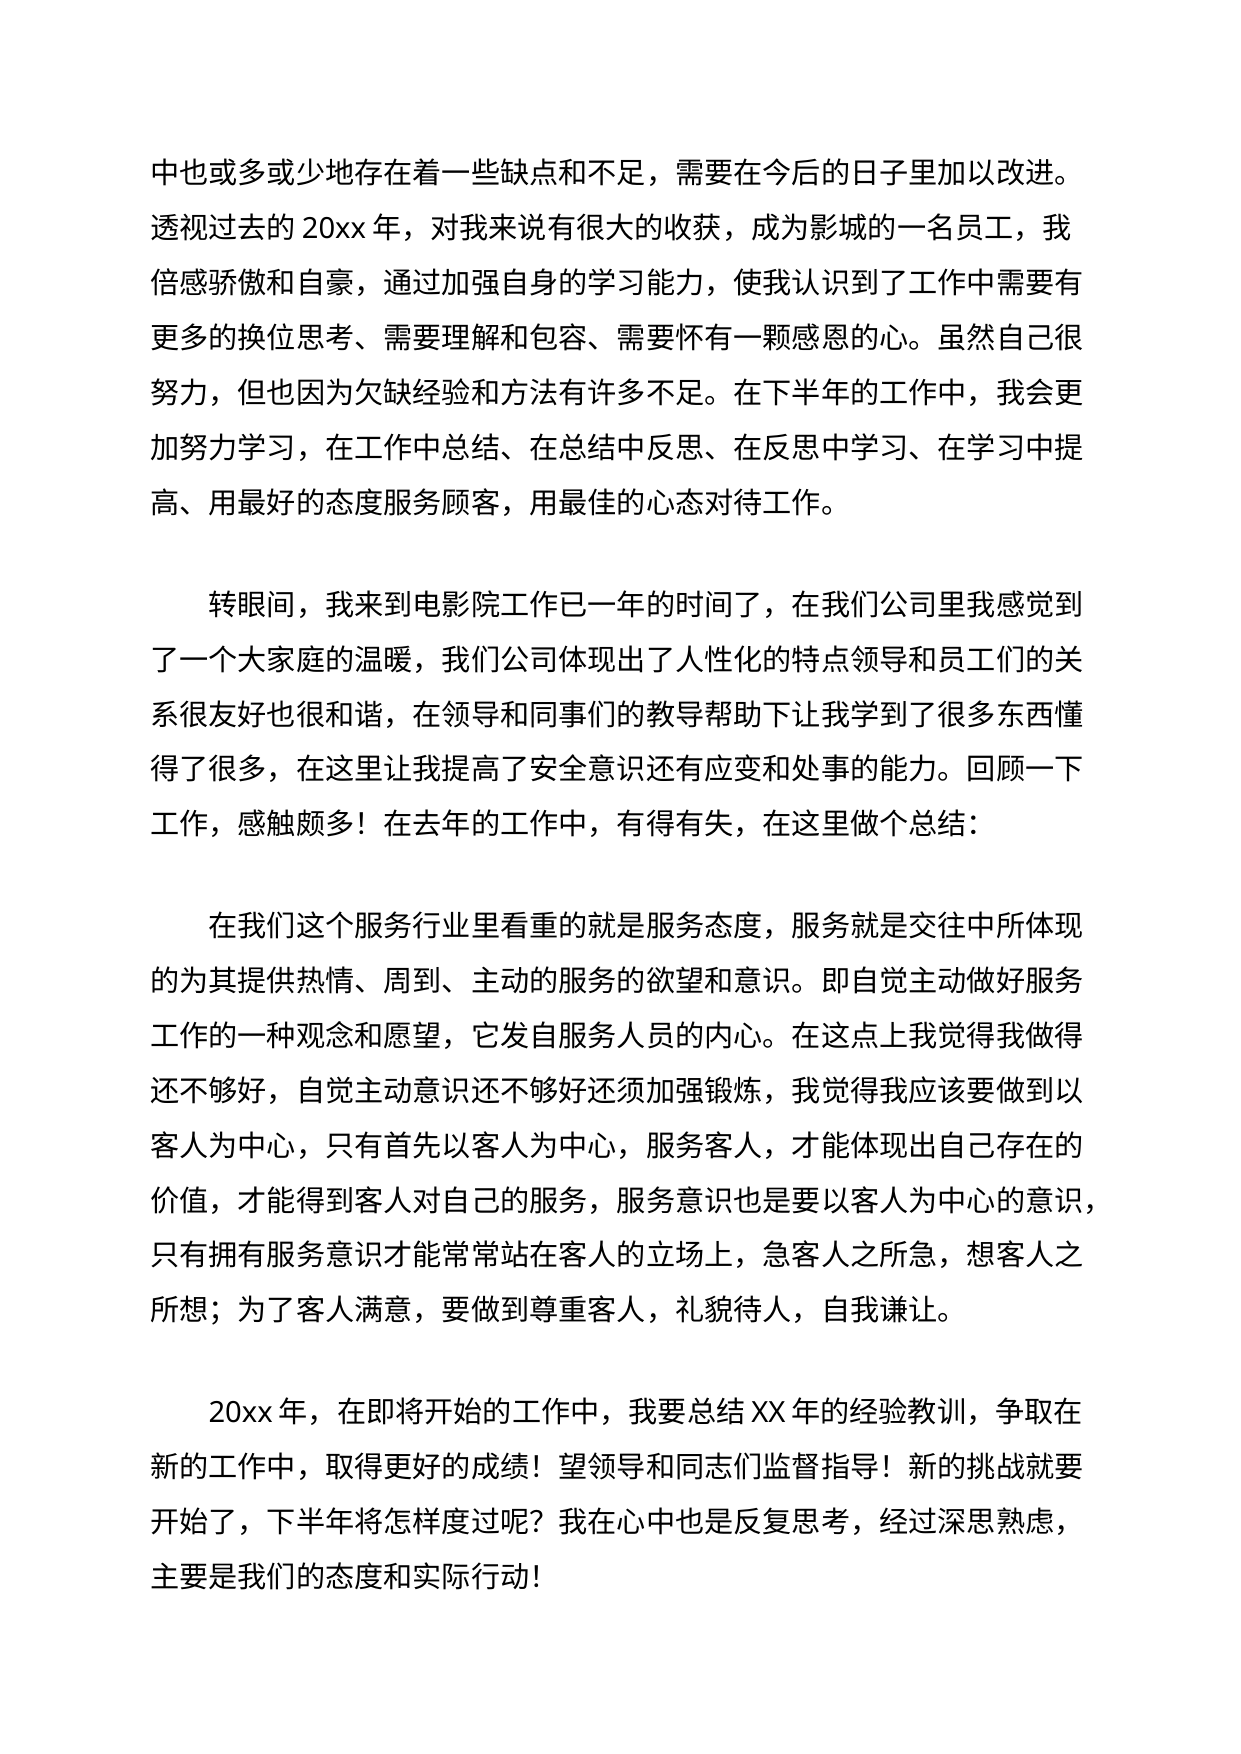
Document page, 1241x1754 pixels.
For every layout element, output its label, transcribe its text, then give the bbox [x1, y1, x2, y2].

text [150, 150, 1090, 522]
text 20xx年，在即将开始的工作中，我要总结XX年的经验教训，争取在新的工作中，取得更好的成绩！望领导和同志们监督指导！新的挑战就要开始了，下半年将怎样度过呢？我在心中也是反复思考，经过深思熟虑，主要是我们的态度和实际行动！ [150, 1389, 1090, 1596]
text 在我们这个服务行业里看重的就是服务态度，服务就是交往中所体现的为其提供热情、周到、主动的服务的欲望和意识。即自觉主动做好服务工作的一种观念和愿望，它发自服务人员的内心。在这点上我觉得我做得还不够好，自觉主动意识还不够好还须加强锻炼，我觉得我应该要做到以客人为中心，只有首先以客人为中心，服务客人，才能体现出自己存在的价值，才能得到客人对自己的服务，服务意识也是要以客人为中心的意识，只有拥有服务意识才能常常站在客人的立场上，急客人之所急，想客人之所想；为了客人满意，要做到尊重客人，礼貌待人，自我谦让。 [150, 903, 1090, 1329]
text 转眼间，我来到电影院工作已一年的时间了，在我们公司里我感觉到了一个大家庭的温暖，我们公司体现出了人性化的特点领导和员工们的关系很友好也很和谐，在领导和同事们的教导帮助下让我学到了很多东西懂得了很多，在这里让我提高了安全意识还有应变和处事的能力。回顾一下工作，感触颇多！在去年的工作中，有得有失，在这里做个总结： [150, 581, 1090, 843]
